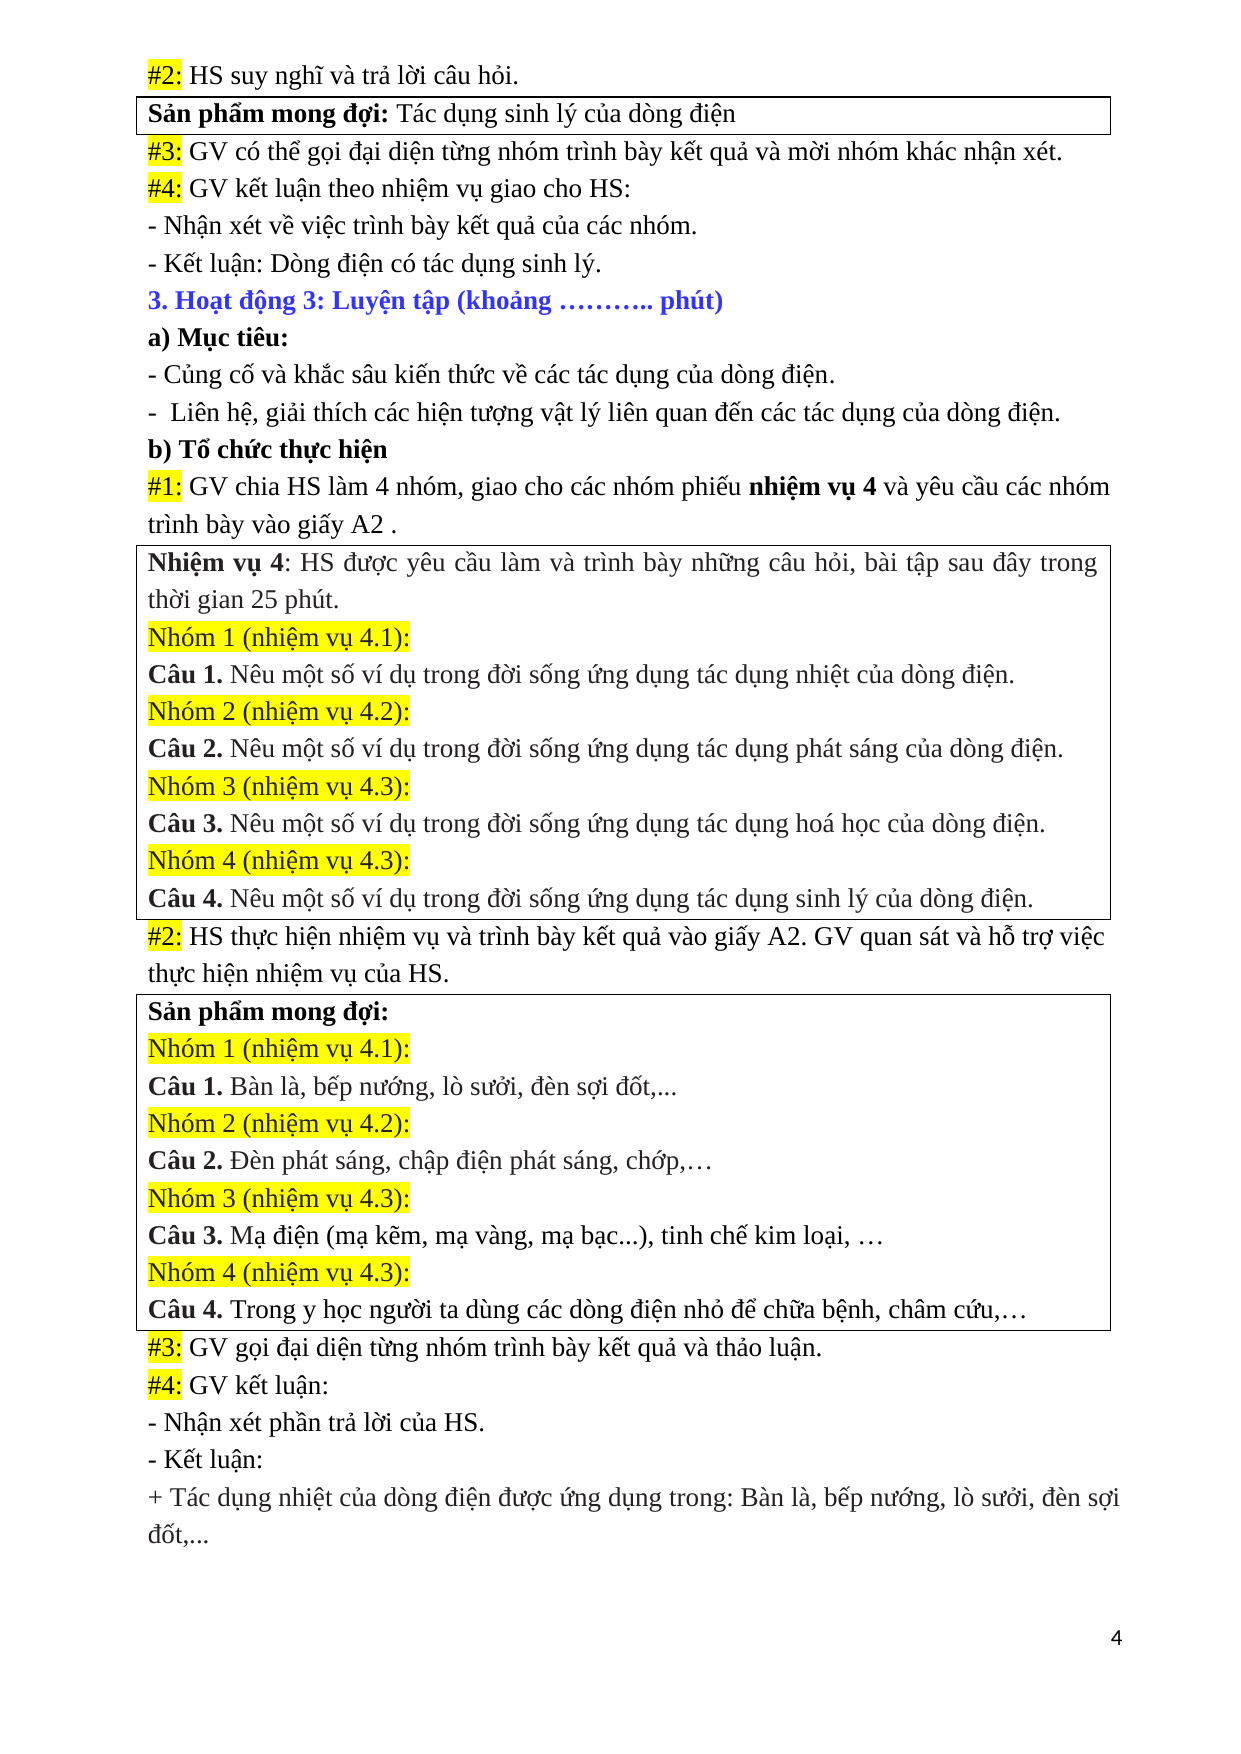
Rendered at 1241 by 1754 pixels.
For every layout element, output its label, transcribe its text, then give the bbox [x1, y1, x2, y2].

text #3: GV gọi đại diện từng nhóm trình bày kết quả và thảo luận. [182, 1331, 1122, 1363]
table_header Sản phẩm mong đợi: Nhóm 1 (nhiệm vụ 4.1): Câu 1. Bàn là, bếp nướng, lò sưởi, đèn sợi đốt,... Nhóm 2 (nhiệm vụ 4.2): Câu 2. Đèn phát sáng, chập điện phát sáng, chớp,… Nhóm 3 (nhiệm vụ 4.3): Câu 3. Mạ điện (mạ kẽm, mạ vàng, mạ bạc...), tinh chế kim loại, … Nhóm 4 (nhiệm vụ 4.3): Câu 4. Trong y học người ta dùng các dòng điện nhỏ để chữa bệnh, châm cứu,… [137, 995, 1110, 1330]
table_header Nhiệm vụ 4: HS được yêu cầu làm và trình bày những câu hỏi, bài tập sau đây trong thời gian 25 phút. Nhóm 1 (nhiệm vụ 4.1): Câu 1. Nêu một số ví dụ trong đời sống ứng dụng tác dụng nhiệt của dòng điện. Nhóm 2 (nhiệm vụ 4.2): Câu 2. Nêu một số ví dụ trong đời sống ứng dụng tác dụng phát sáng của dòng điện. Nhóm 3 (nhiệm vụ 4.3): Câu 3. Nêu một số ví dụ trong đời sống ứng dụng tác dụng hoá học của dòng điện. Nhóm 4 (nhiệm vụ 4.3): Câu 4. Nêu một số ví dụ trong đời sống ứng dụng tác dụng sinh lý của dòng điện. [137, 546, 1110, 918]
table_header Sản phẩm mong đợi: Tác dụng sinh lý của dòng điện [137, 98, 1110, 134]
text #4: GV kết luận theo nhiệm vụ giao cho HS: [182, 172, 1122, 203]
text 3. Hoạt động 3: Luyện tập (khoảng ……….. phút) [148, 284, 1122, 315]
text #4: GV kết luận: [182, 1369, 1122, 1400]
text - Củng cố và khắc sâu kiến thức về các tác dụng của dòng điện. [148, 358, 1122, 390]
text #2: HS suy nghĩ và trả lời câu hỏi. [182, 59, 1122, 90]
text + Tác dụng nhiệt của dòng điện được ứng dụng trong: Bàn là, bếp nướng, lò sưởi, đèn sợi đốt,... [148, 1481, 1122, 1549]
text - Liên hệ, giải thích các hiện tượng vật lý liên quan đến các tác dụng của dòng điện. [148, 396, 1122, 427]
text #2: HS thực hiện nhiệm vụ và trình bày kết quả vào giấy A2. GV quan sát và hỗ trợ việc thực hiện nhiệm vụ của HS. [148, 919, 1122, 988]
text a) Mục tiêu: [148, 321, 1122, 352]
text #1: GV chia HS làm 4 nhóm, giao cho các nhóm phiếu nhiệm vụ 4 và yêu cầu các nhóm trình bày vào giấy A2 . [148, 470, 1122, 539]
text b) Tổ chức thực hiện [148, 433, 1122, 464]
text - Nhận xét phần trả lời của HS. [148, 1406, 1122, 1437]
text - Nhận xét về việc trình bày kết quả của các nhóm. [148, 209, 1122, 241]
text - Kết luận: Dòng điện có tác dụng sinh lý. [148, 247, 1122, 278]
text #3: GV có thể gọi đại diện từng nhóm trình bày kết quả và mời nhóm khác nhận xét. [182, 135, 1122, 166]
text - Kết luận: [148, 1443, 1122, 1474]
